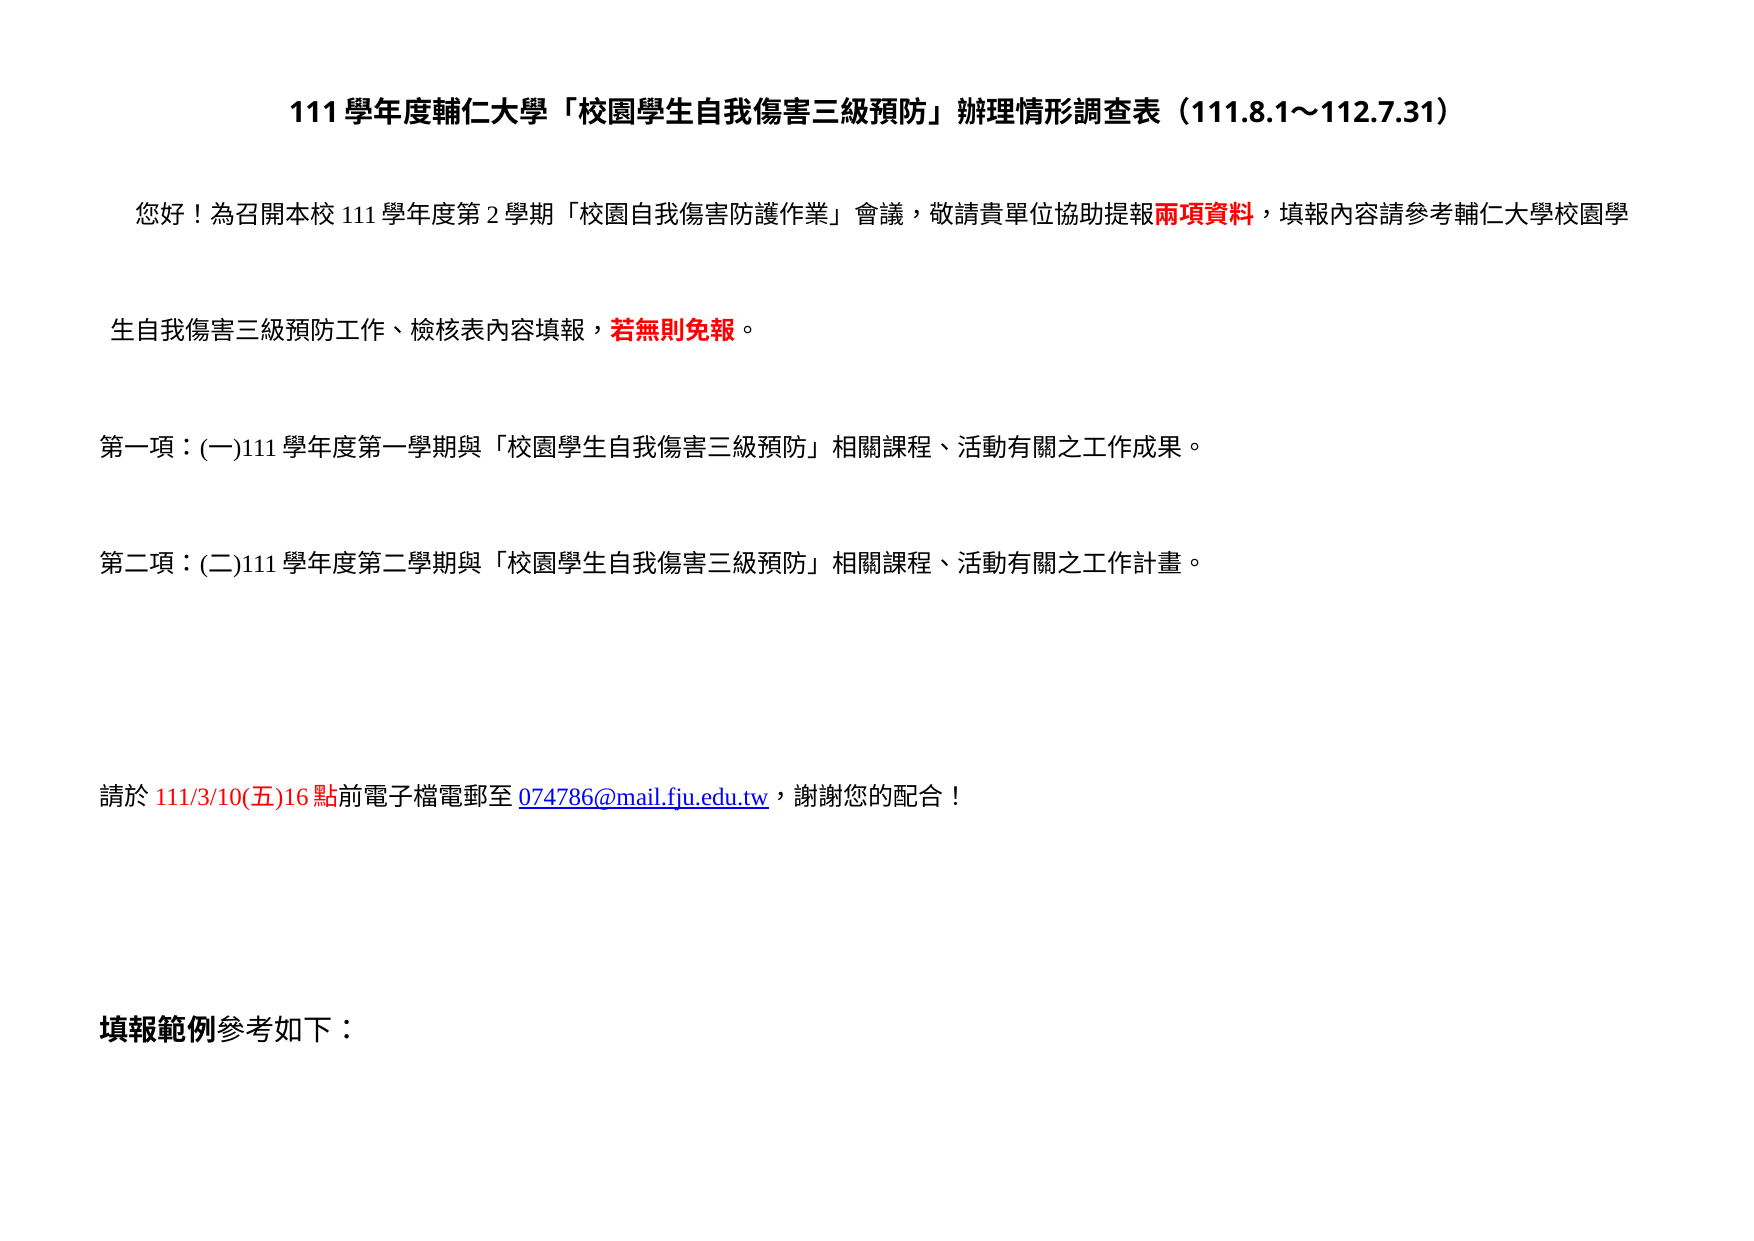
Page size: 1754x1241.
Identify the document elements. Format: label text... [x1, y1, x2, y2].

text 填報範例參考如下： [99, 969, 1641, 1086]
text 您好！為召開本校111學年度第2學期「校園自我傷害防護作業」會議，敬請貴單位協助提報兩項資料，填報內容請參考輔仁大學校園學生自我傷害三級預防工作、檢核表內容填報，若無則免報。 [99, 154, 1641, 387]
text 第二項：(二)111學年度第二學期與「校園學生自我傷害三級預防」相關課程、活動有關之工作計畫。 [99, 504, 1641, 620]
text 請於111/3/10(五)16點前電子檔電郵至074786@mail.fju.edu.tw，謝謝您的配合！ [99, 737, 1641, 853]
text 第一項：(一)111學年度第一學期與「校園學生自我傷害三級預防」相關課程、活動有關之工作成果。 [99, 387, 1641, 504]
